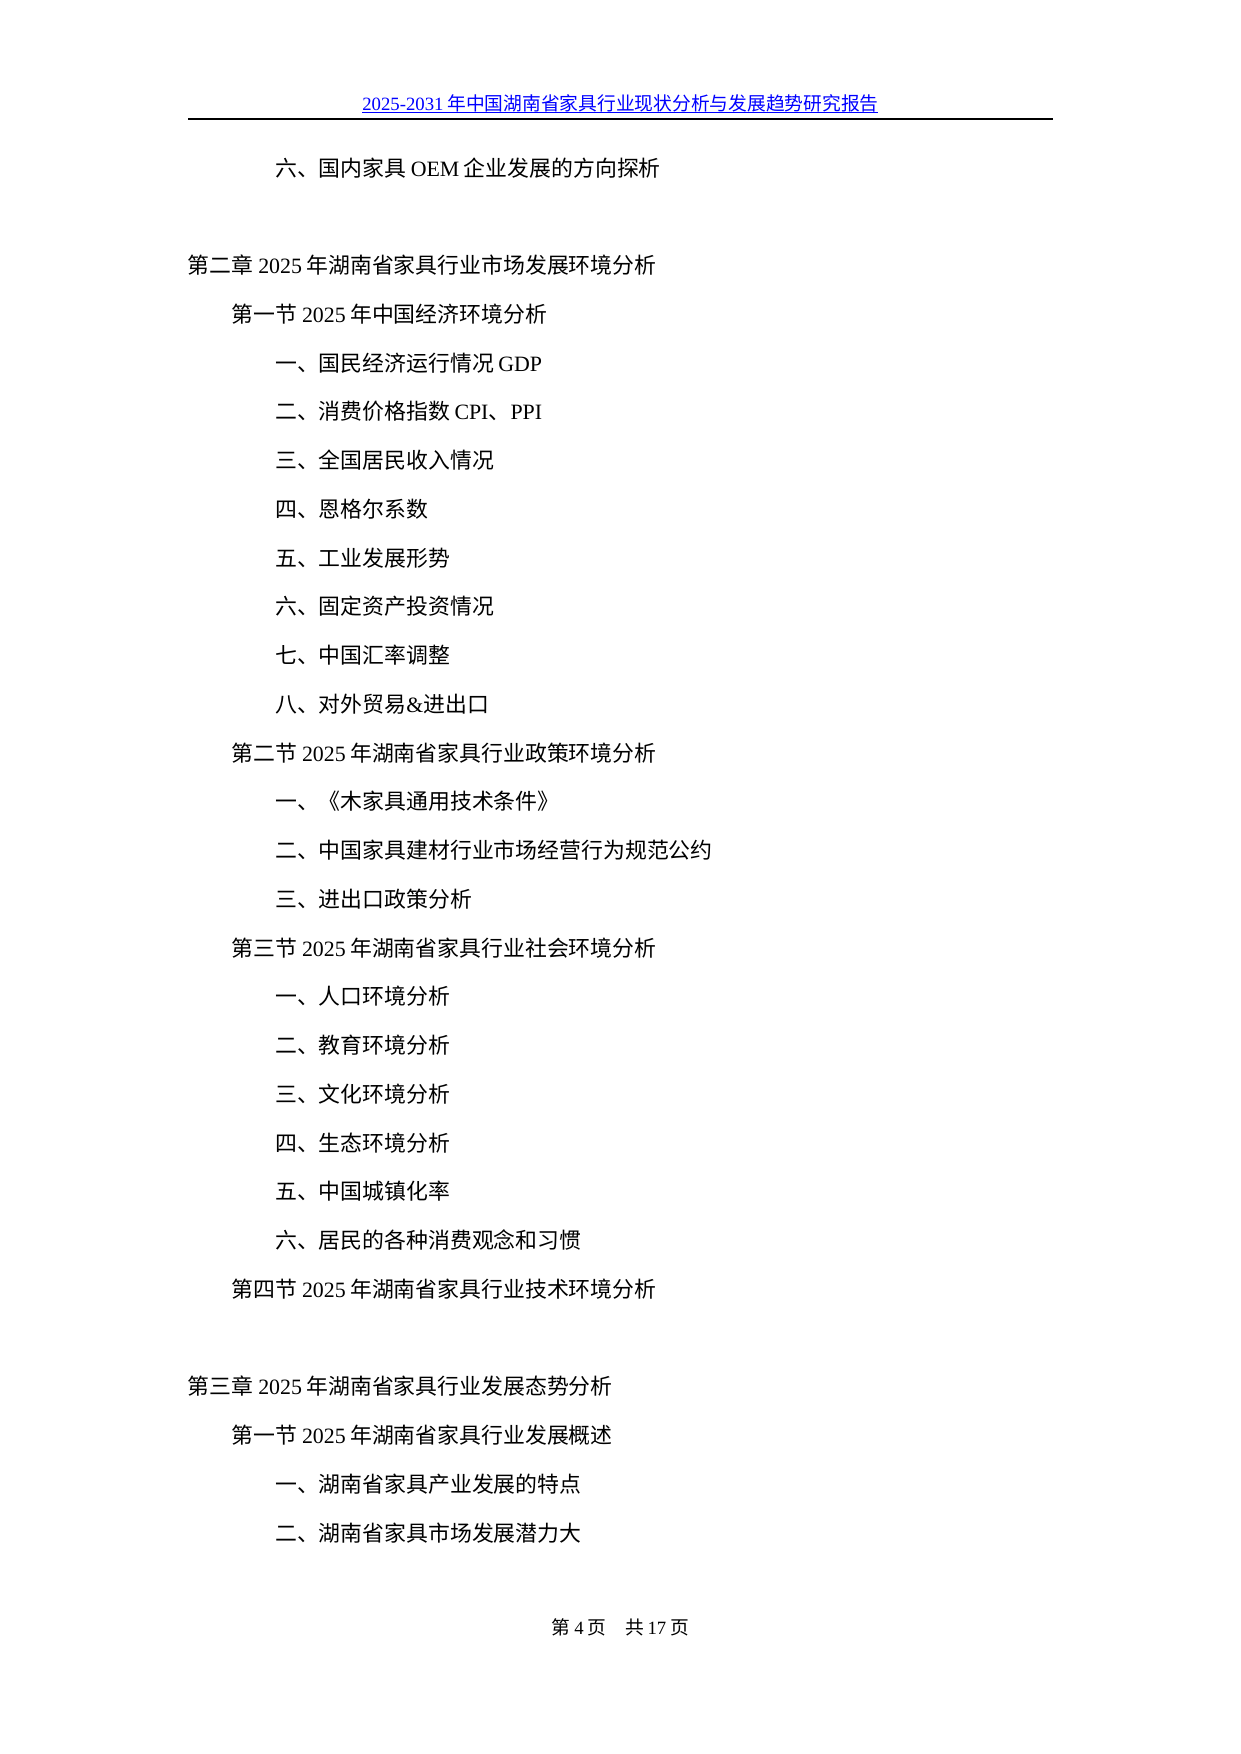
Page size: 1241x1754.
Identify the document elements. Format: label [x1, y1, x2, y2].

text [187, 150, 1053, 1548]
